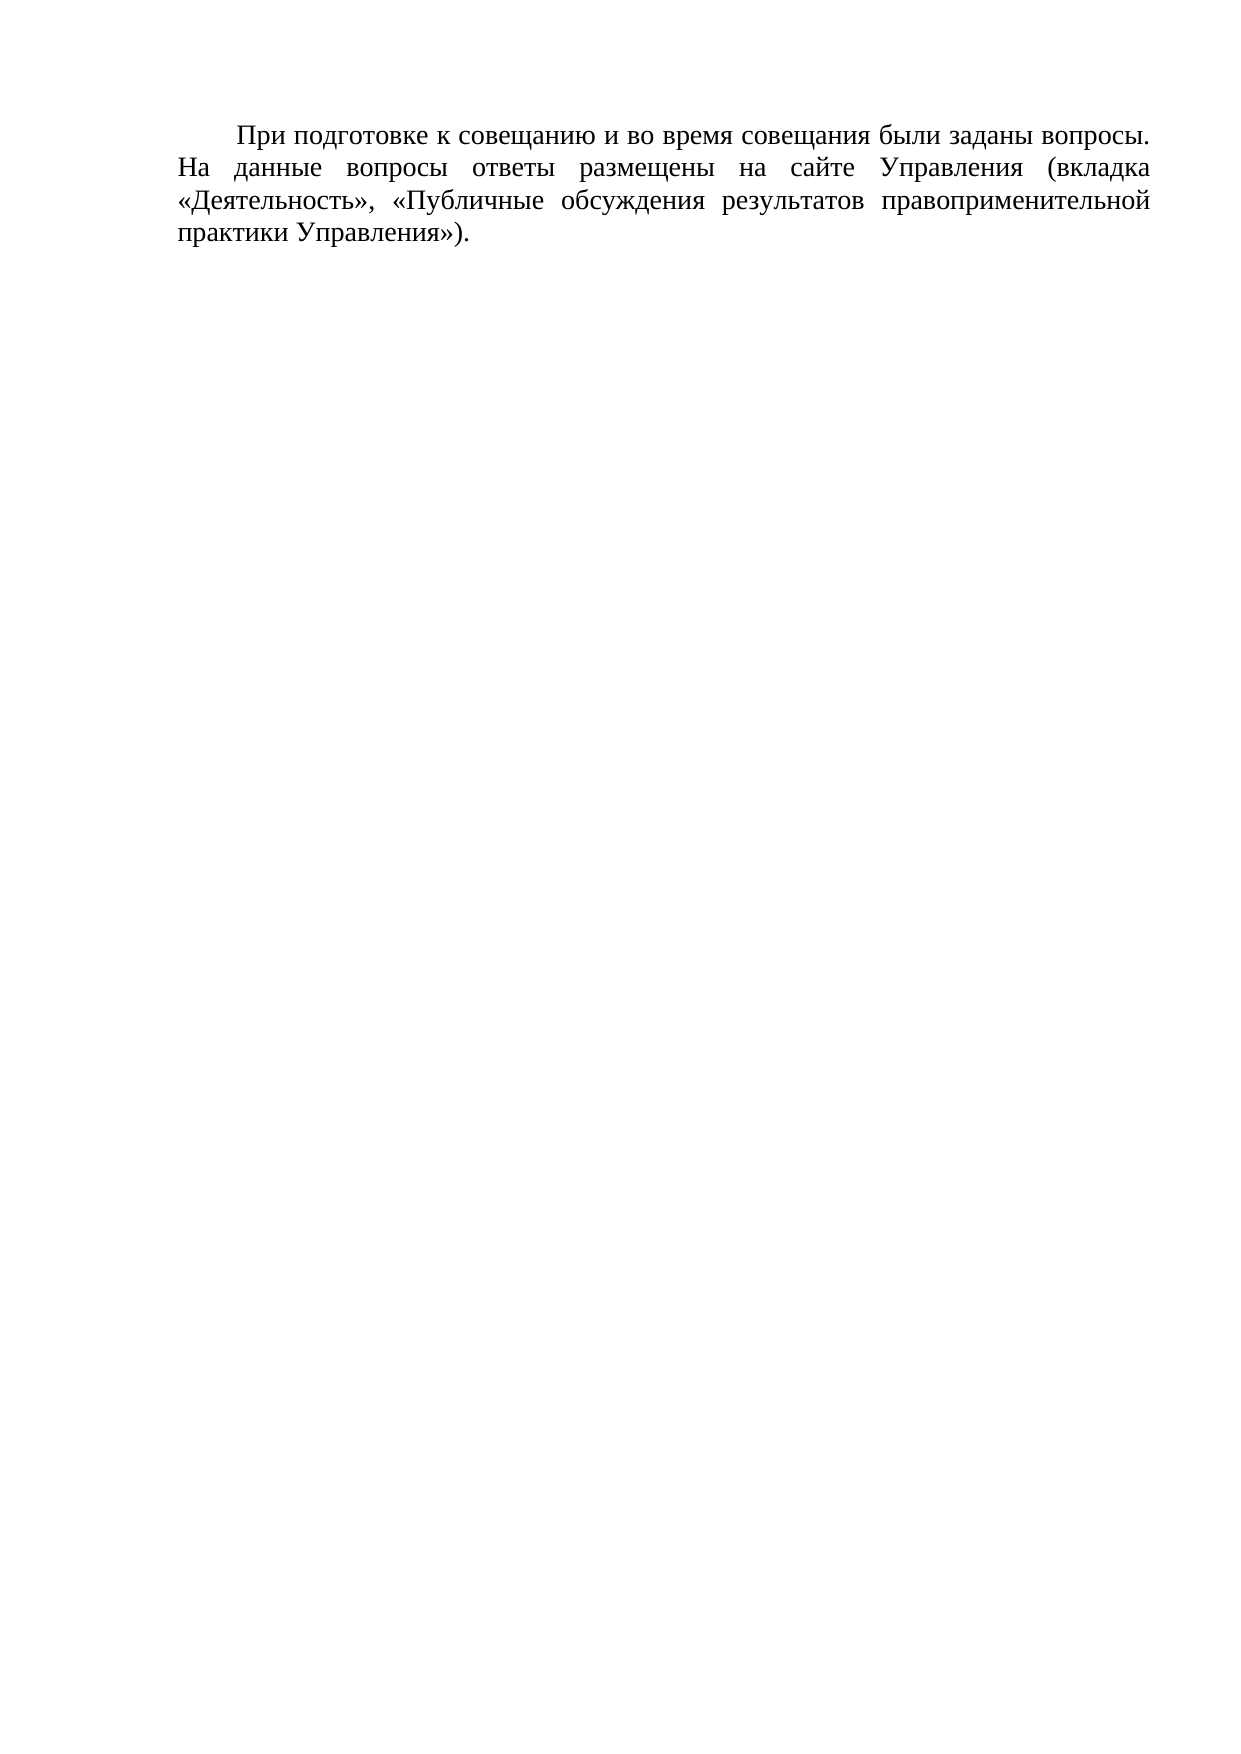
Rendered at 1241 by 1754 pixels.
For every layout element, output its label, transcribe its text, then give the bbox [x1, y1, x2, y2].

text При подготовке к совещанию и во время совещания были заданы вопросы. На данные вопросы ответы размещены на сайте Управления (вкладка «Деятельность», «Публичные обсуждения результатов правоприменительной практики Управления»). [177, 118, 1152, 248]
